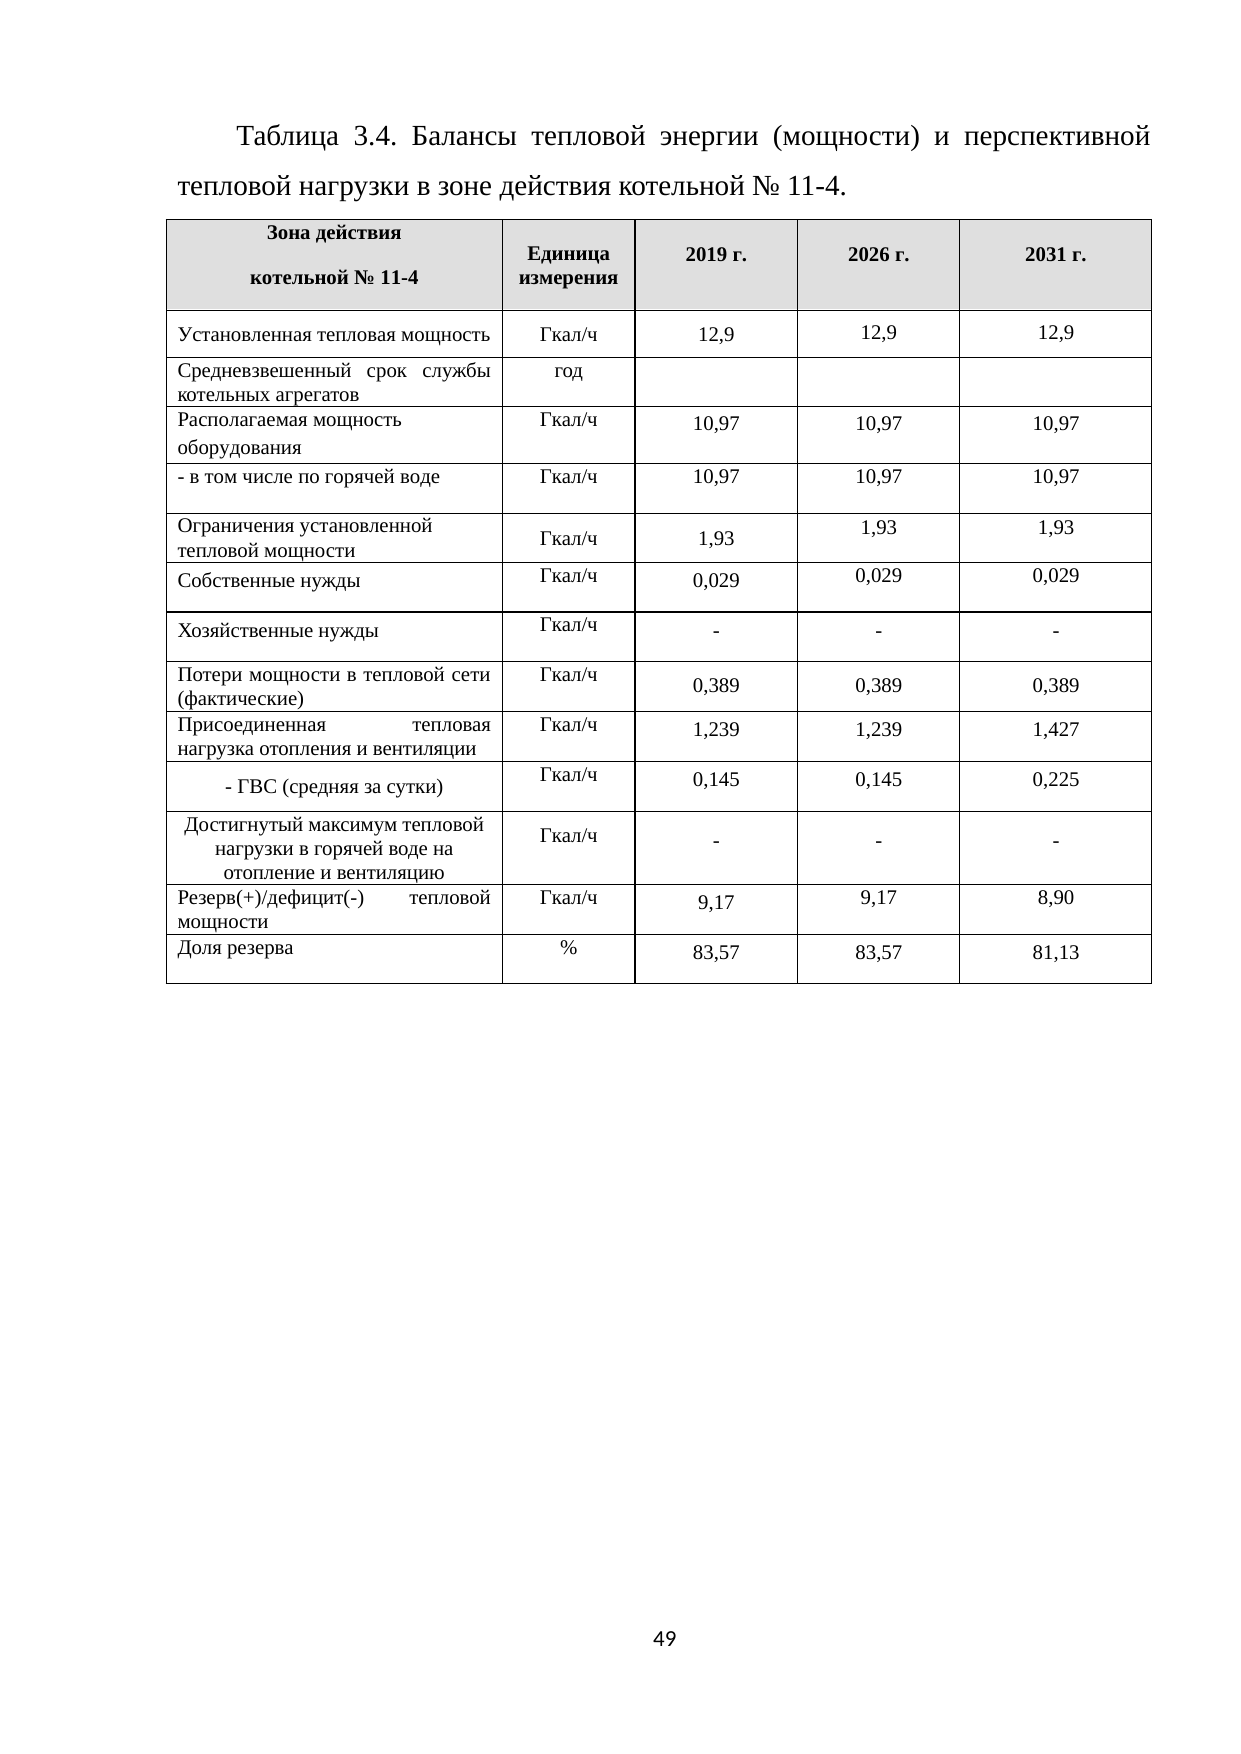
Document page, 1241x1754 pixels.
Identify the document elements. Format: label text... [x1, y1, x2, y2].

table_cell Располагаемая мощность оборудования [167, 407, 502, 463]
table_cell 0,029 [960, 563, 1151, 611]
table_cell Собственные нужды [167, 563, 502, 611]
table_cell Хозяйственные нужды [167, 613, 502, 661]
table_cell Гкал/ч [503, 762, 634, 811]
table_cell [960, 358, 1151, 406]
table_header Зона действия котельной № 11-4 [167, 220, 502, 309]
table_cell - [798, 613, 959, 661]
table_cell Гкал/ч [503, 885, 634, 933]
table_header Единица измерения [503, 220, 634, 309]
table_cell Резерв(+)/дефицит(-) тепловой мощности [167, 885, 502, 933]
table_cell - [960, 613, 1151, 661]
table_cell Гкал/ч [503, 662, 634, 711]
table_header 2019 г. [636, 220, 797, 309]
table_cell - в том числе по горячей воде [167, 464, 502, 512]
table_cell 1,239 [798, 712, 959, 761]
table_cell Достигнутый максимум тепловой нагрузки в горячей воде на отопление и вентиляцию [167, 812, 502, 884]
table_cell 0,145 [636, 762, 797, 811]
table_cell Гкал/ч [503, 563, 634, 611]
table_cell Гкал/ч [503, 464, 634, 512]
table_cell 8,90 [960, 885, 1151, 933]
table_cell [798, 358, 959, 406]
table_cell 0,389 [636, 662, 797, 711]
table_cell - [636, 812, 797, 884]
table_cell 10,97 [798, 407, 959, 463]
table_header 2026 г. [798, 220, 959, 309]
table_cell 0,145 [798, 762, 959, 811]
table_cell Средневзвешенный срок службы котельных агрегатов [167, 358, 502, 406]
table_cell 1,93 [636, 514, 797, 562]
table_cell 81,13 [960, 935, 1151, 983]
table_cell Гкал/ч [503, 613, 634, 661]
table_cell 9,17 [636, 885, 797, 933]
table_cell Присоединенная тепловая нагрузка отопления и вентиляции [167, 712, 502, 761]
table_cell 83,57 [636, 935, 797, 983]
table_cell 1,239 [636, 712, 797, 761]
table_cell 1,427 [960, 712, 1151, 761]
table_cell Гкал/ч [503, 514, 634, 562]
table_cell 12,9 [798, 311, 959, 357]
text Таблица 3.4. Балансы тепловой энергии (мощности) и перспективной тепловой нагрузки в зоне действия котельной № 11-4. [177, 118, 1152, 202]
table_cell 12,9 [636, 311, 797, 357]
table_cell 10,97 [960, 464, 1151, 512]
table_cell % [503, 935, 634, 983]
table_cell год [503, 358, 634, 406]
table_cell Гкал/ч [503, 407, 634, 463]
table_cell 12,9 [960, 311, 1151, 357]
table_cell Ограничения установленной тепловой мощности [167, 514, 502, 562]
table_cell 10,97 [960, 407, 1151, 463]
table_cell - [960, 812, 1151, 884]
table_cell Потери мощности в тепловой сети (фактические) [167, 662, 502, 711]
table_cell - [798, 812, 959, 884]
table_cell 10,97 [636, 464, 797, 512]
table_cell 0,225 [960, 762, 1151, 811]
table_cell 0,029 [798, 563, 959, 611]
table_cell [636, 358, 797, 406]
table_cell Гкал/ч [503, 812, 634, 884]
table_cell 1,93 [798, 514, 959, 562]
table_cell 10,97 [636, 407, 797, 463]
table_cell 9,17 [798, 885, 959, 933]
table_cell 0,389 [798, 662, 959, 711]
table_cell - [636, 613, 797, 661]
table_cell 83,57 [798, 935, 959, 983]
table_cell 1,93 [960, 514, 1151, 562]
table_cell 0,389 [960, 662, 1151, 711]
table_header 2031 г. [960, 220, 1151, 309]
table_cell Гкал/ч [503, 311, 634, 357]
table_cell 0,029 [636, 563, 797, 611]
table_cell - ГВС (средняя за сутки) [167, 762, 502, 811]
table_cell Гкал/ч [503, 712, 634, 761]
table_cell Доля резерва [167, 935, 502, 983]
table_cell 10,97 [798, 464, 959, 512]
table_cell Установленная тепловая мощность [167, 311, 502, 357]
